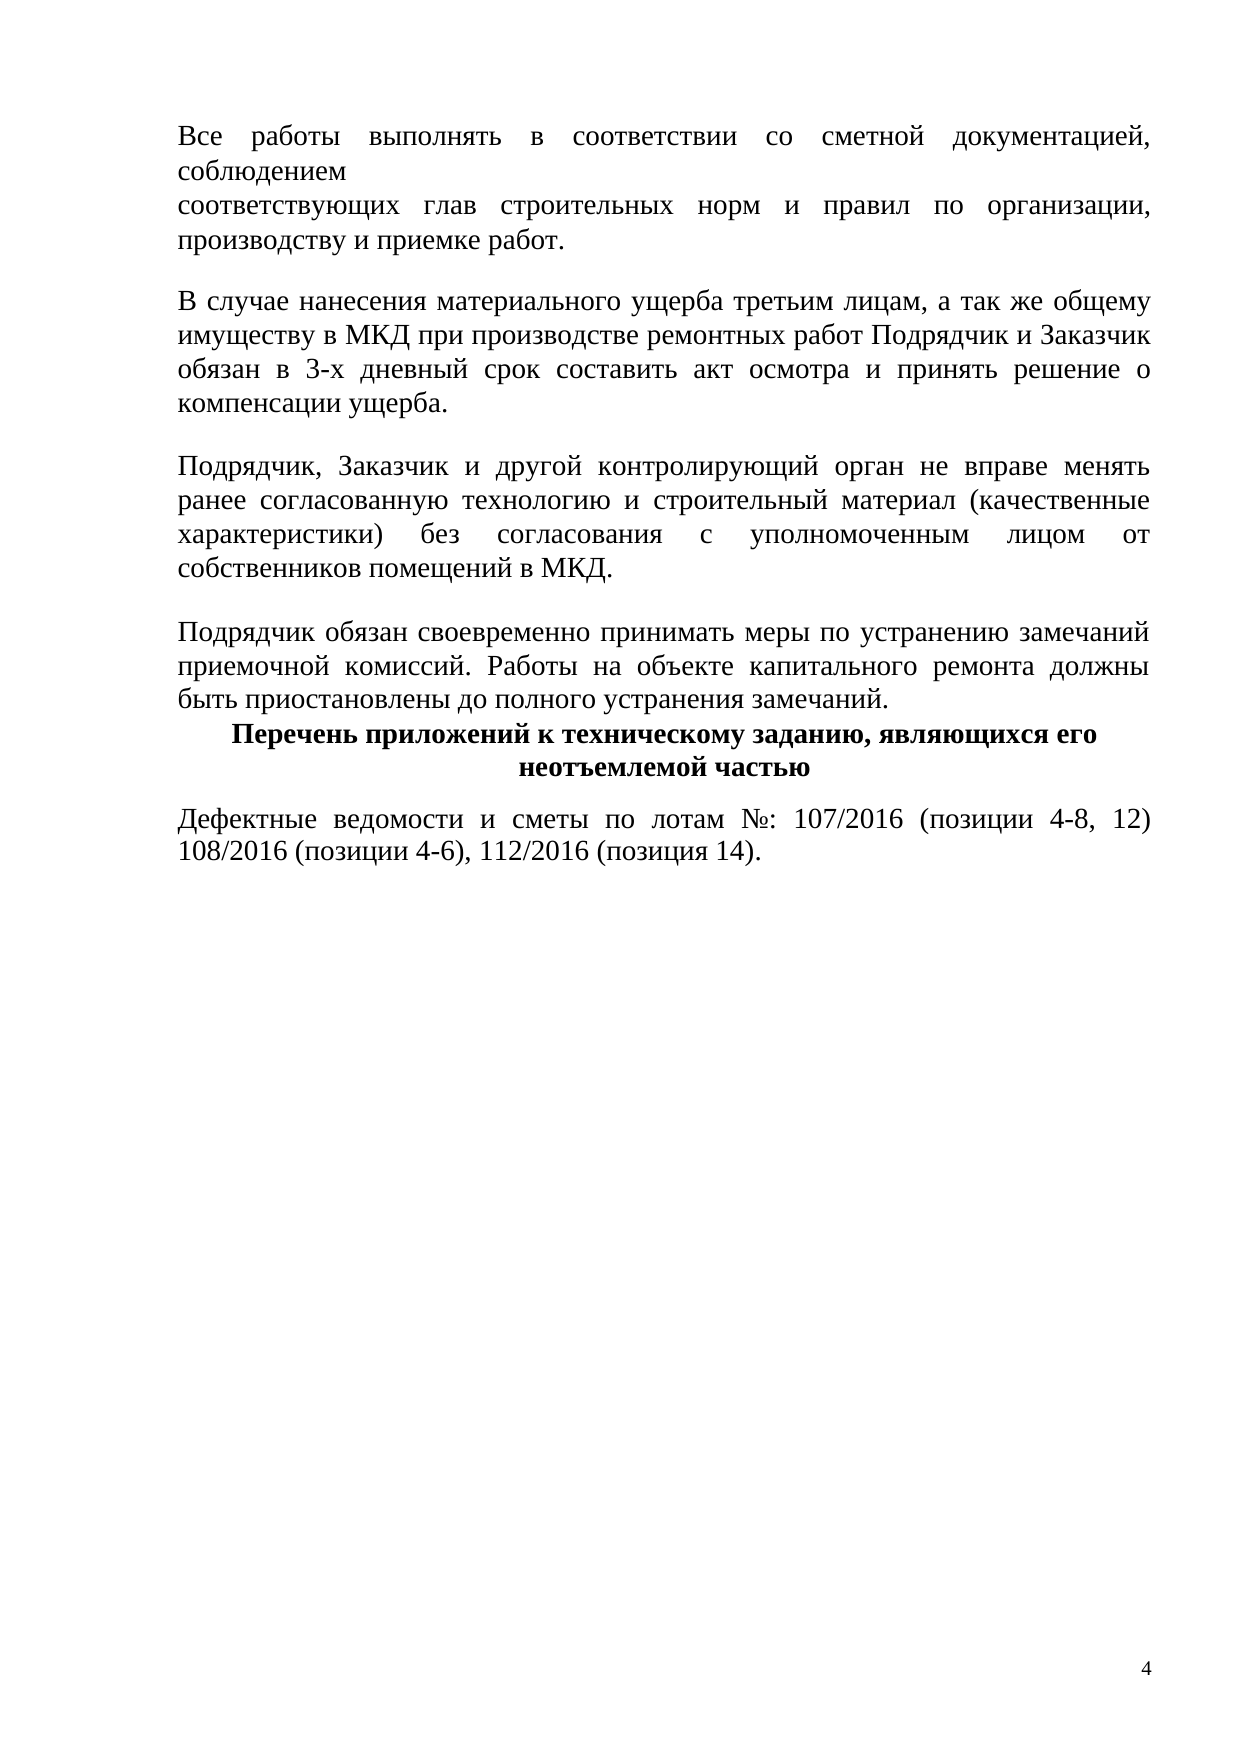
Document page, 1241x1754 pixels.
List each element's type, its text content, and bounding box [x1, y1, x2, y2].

text Все работы выполнять в соответствии со сметной документацией, соблюдением соответствующих глав строительных норм и правил по организации, производству и приемке работ. [177, 118, 1152, 256]
text Перечень приложений к техническому заданию, являющихся его неотъемлемой частью [177, 716, 1152, 783]
text Подрядчик, Заказчик и другой контролирующий орган не вправе менять ранее согласованную технологию и строительный материал (качественные характеристики) без согласования с уполномоченным лицом от собственников помещений в МКД. [177, 449, 1151, 584]
text Подрядчик обязан своевременно принимать меры по устранению замечаний приемочной комиссий. Работы на объекте капитального ремонта должны быть приостановлены до полного устранения замечаний. [177, 614, 1150, 716]
text В случае нанесения материального ущерба третьим лицам, а так же общему имуществу в МКД при производстве ремонтных работ Подрядчик и Заказчик обязан в 3-х дневный срок составить акт осмотра и принять решение о компенсации ущерба. [177, 284, 1152, 419]
text Дефектные ведомости и сметы по лотам №: 107/2016 (позиции 4-8, 12) 108/2016 (позиции 4-6), 112/2016 (позиция 14). [177, 804, 1152, 867]
